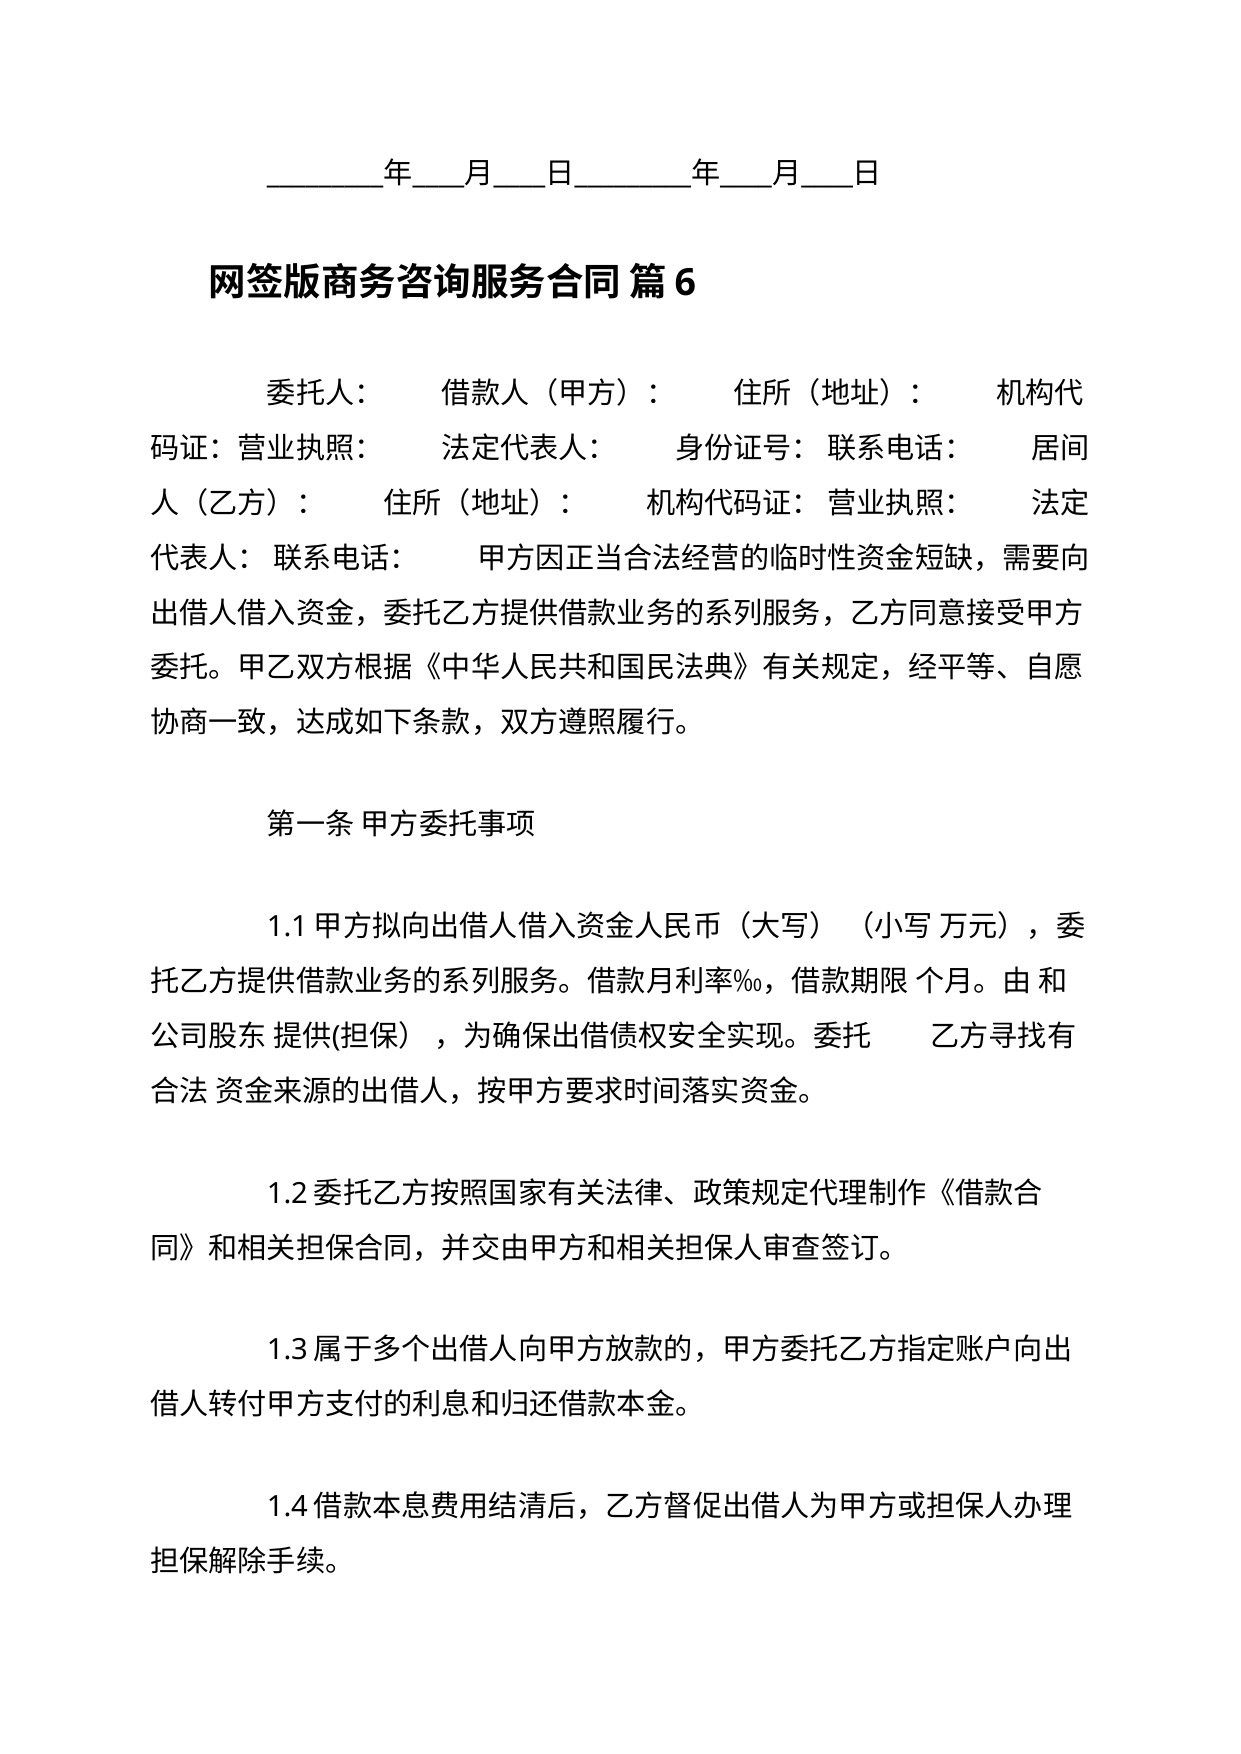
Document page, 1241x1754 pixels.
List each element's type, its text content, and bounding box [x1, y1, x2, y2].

text 1.2委托乙方按照国家有关法律、政策规定代理制作《借款合同》和相关担保合同，并交由甲方和相关担保人审查签订。 [150, 1169, 1090, 1266]
text 第一条 甲方委托事项 [150, 801, 1090, 843]
text 1.3属于多个出借人向甲方放款的，甲方委托乙方指定账户向出借人转付甲方支付的利息和归还借款本金。 [150, 1326, 1090, 1423]
text _________年____月____日_________年____月____日 [150, 150, 1090, 192]
text 网签版商务咨询服务合同 篇6 [150, 252, 1090, 306]
text 1.1甲方拟向出借人借入资金人民币（大写） （小写 万元），委托乙方提供借款业务的系列服务。借款月利率‰，借款期限 个月。由 和公司股东 提供(担保） ，为确保出借债权安全实现。委托 乙方寻找有合法 资金来源的出借人，按甲方要求时间落实资金。 [150, 902, 1090, 1110]
text 委托人： 借款人（甲方）： 住所（地址）： 机构代码证：营业执照： 法定代表人： 身份证号： 联系电话： 居间人（乙方）： 住所（地址）： 机构代码证： 营业执照： 法定代表人： 联系电话： 甲方因正当合法经营的临时性资金短缺，需要向出借人借入资金，委托乙方提供借款业务的系列服务，乙方同意接受甲方委托。甲乙双方根据《中华人民共和国民法典》有关规定，经平等、自愿协商一致，达成如下条款，双方遵照履行。 [150, 369, 1090, 741]
text 1.4借款本息费用结清后，乙方督促出借人为甲方或担保人办理担保解除手续。 [150, 1483, 1090, 1580]
